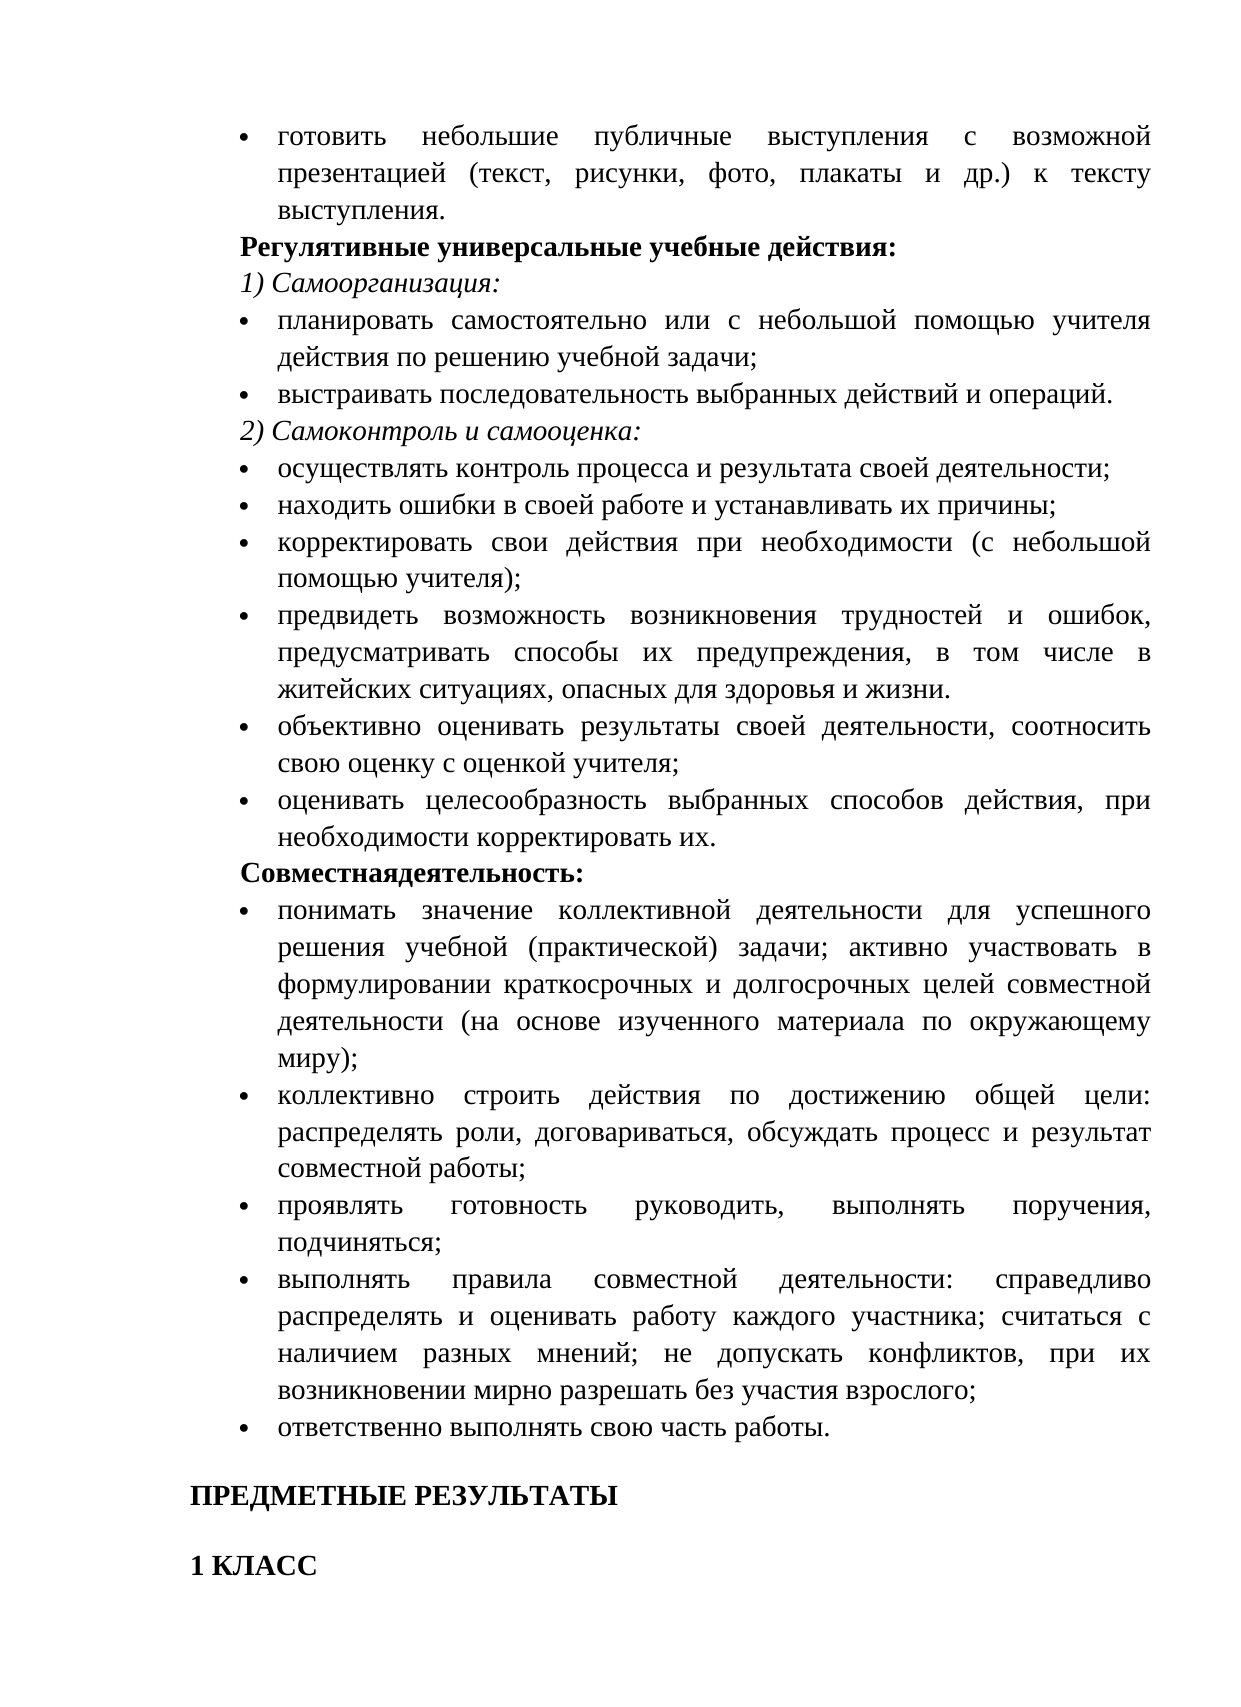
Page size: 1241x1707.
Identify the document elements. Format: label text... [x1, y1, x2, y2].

list понимать значение коллективной деятельности для успешного решения учебной (практической) задачи; активно участвовать в формулировании краткосрочных и долгосрочных целей совместной деятельности (на основе изученного материала по окружающему миру); [240, 892, 1152, 1073]
list готовить небольшие публичные выступления с возможной презентацией (текст, рисунки, фото, плакаты и др.) к тексту выступления. [240, 118, 1152, 225]
list осуществлять контроль процесса и результата своей деятельности; [240, 450, 1152, 483]
list выполнять правила совместной деятельности: справедливо распределять и оценивать работу каждого участника; считаться с наличием разных мнений; не допускать конфликтов, при их возникновении мирно разрешать без участия взрослого; [240, 1261, 1152, 1405]
list предвидеть возможность возникновения трудностей и ошибок, предусматривать способы их предупреждения, в том числе в житейских ситуациях, опасных для здоровья и жизни. [240, 597, 1152, 705]
list оценивать целесообразность выбранных способов действия, при необходимости корректировать их. [240, 782, 1152, 852]
list ответственно выполнять свою часть работы. [240, 1409, 1152, 1442]
text ПРЕДМЕТНЫЕ РЕЗУЛЬТАТЫ [190, 1478, 1152, 1511]
list находить ошибки в своей работе и устанавливать их причины; [240, 487, 1152, 520]
list коллективно строить действия по достижению общей цели: распределять роли, договариваться, обсуждать процесс и результат совместной работы; [240, 1077, 1152, 1184]
list выстраивать последовательность выбранных действий и операций. [240, 376, 1152, 410]
text 1 КЛАСС [190, 1548, 1152, 1582]
list планировать самостоятельно или с небольшой помощью учителя действия по решению учебной задачи; [240, 302, 1152, 373]
text 2) Самоконтроль и самооценка: [177, 413, 1152, 447]
list объективно оценивать результаты своей деятельности, соотносить свою оценку с оценкой учителя; [240, 708, 1152, 778]
list проявлять готовность руководить, выполнять поручения, подчиняться; [240, 1187, 1152, 1258]
text Регулятивные универсальные учебные действия: [177, 229, 1152, 262]
list корректировать свои действия при необходимости (с небольшой помощью учителя); [240, 524, 1152, 594]
text Совместнаядеятельность: [177, 856, 1152, 889]
text 1) Самоорганизация: [177, 266, 1152, 299]
